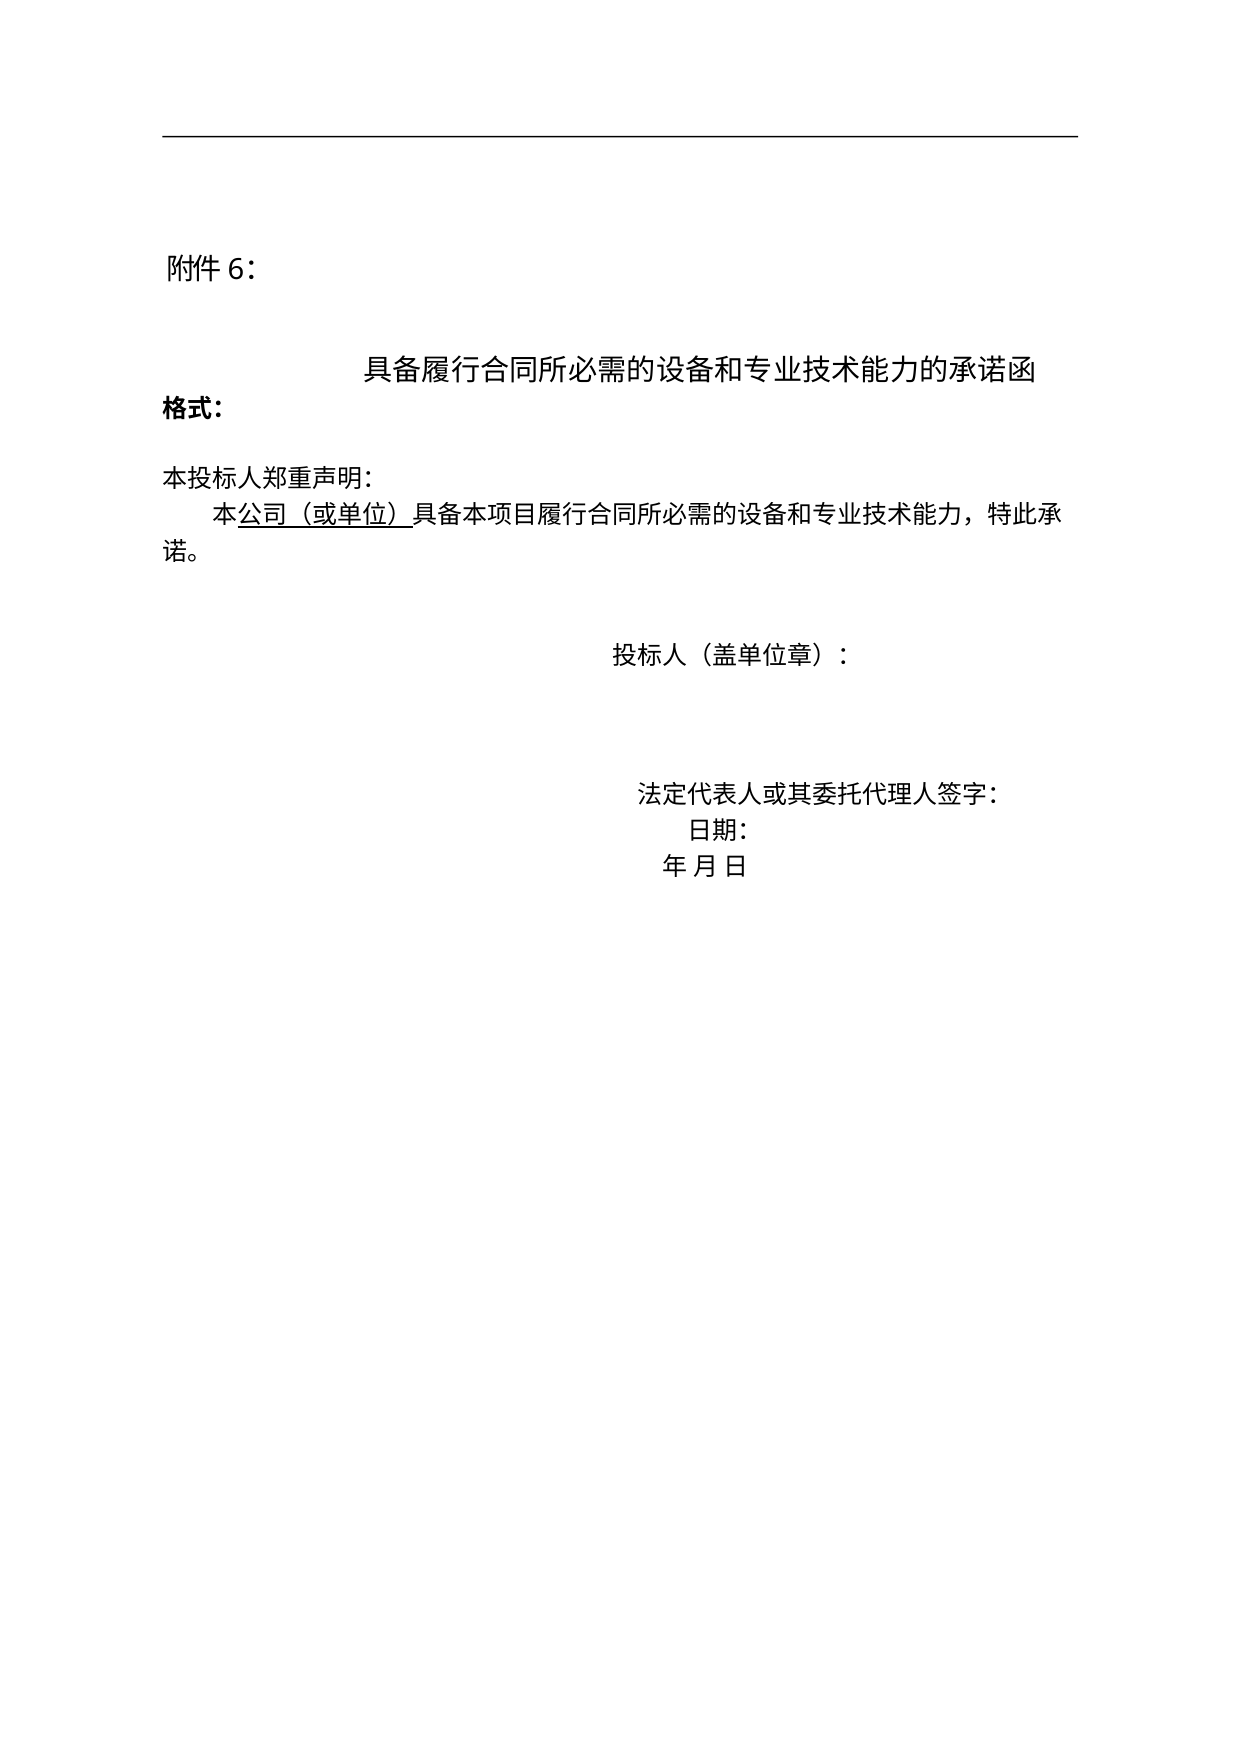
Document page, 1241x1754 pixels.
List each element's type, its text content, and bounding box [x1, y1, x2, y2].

text 本投标人郑重声明： [162, 459, 1085, 495]
text 具备履行合同所必需的设备和专业技术能力的承诺函 [314, 350, 1085, 388]
text 年 月 日 [162, 847, 1085, 883]
text 本公司（或单位）具备本项目履行合同所必需的设备和专业技术能力，特此承诺。 [162, 495, 1085, 567]
text 格式： [162, 388, 1085, 425]
text 附件6： [166, 249, 1085, 287]
text 投标人（盖单位章）： [162, 636, 1085, 672]
text 日期： [162, 810, 1085, 847]
text 法定代表人或其委托代理人签字： [162, 774, 1085, 810]
